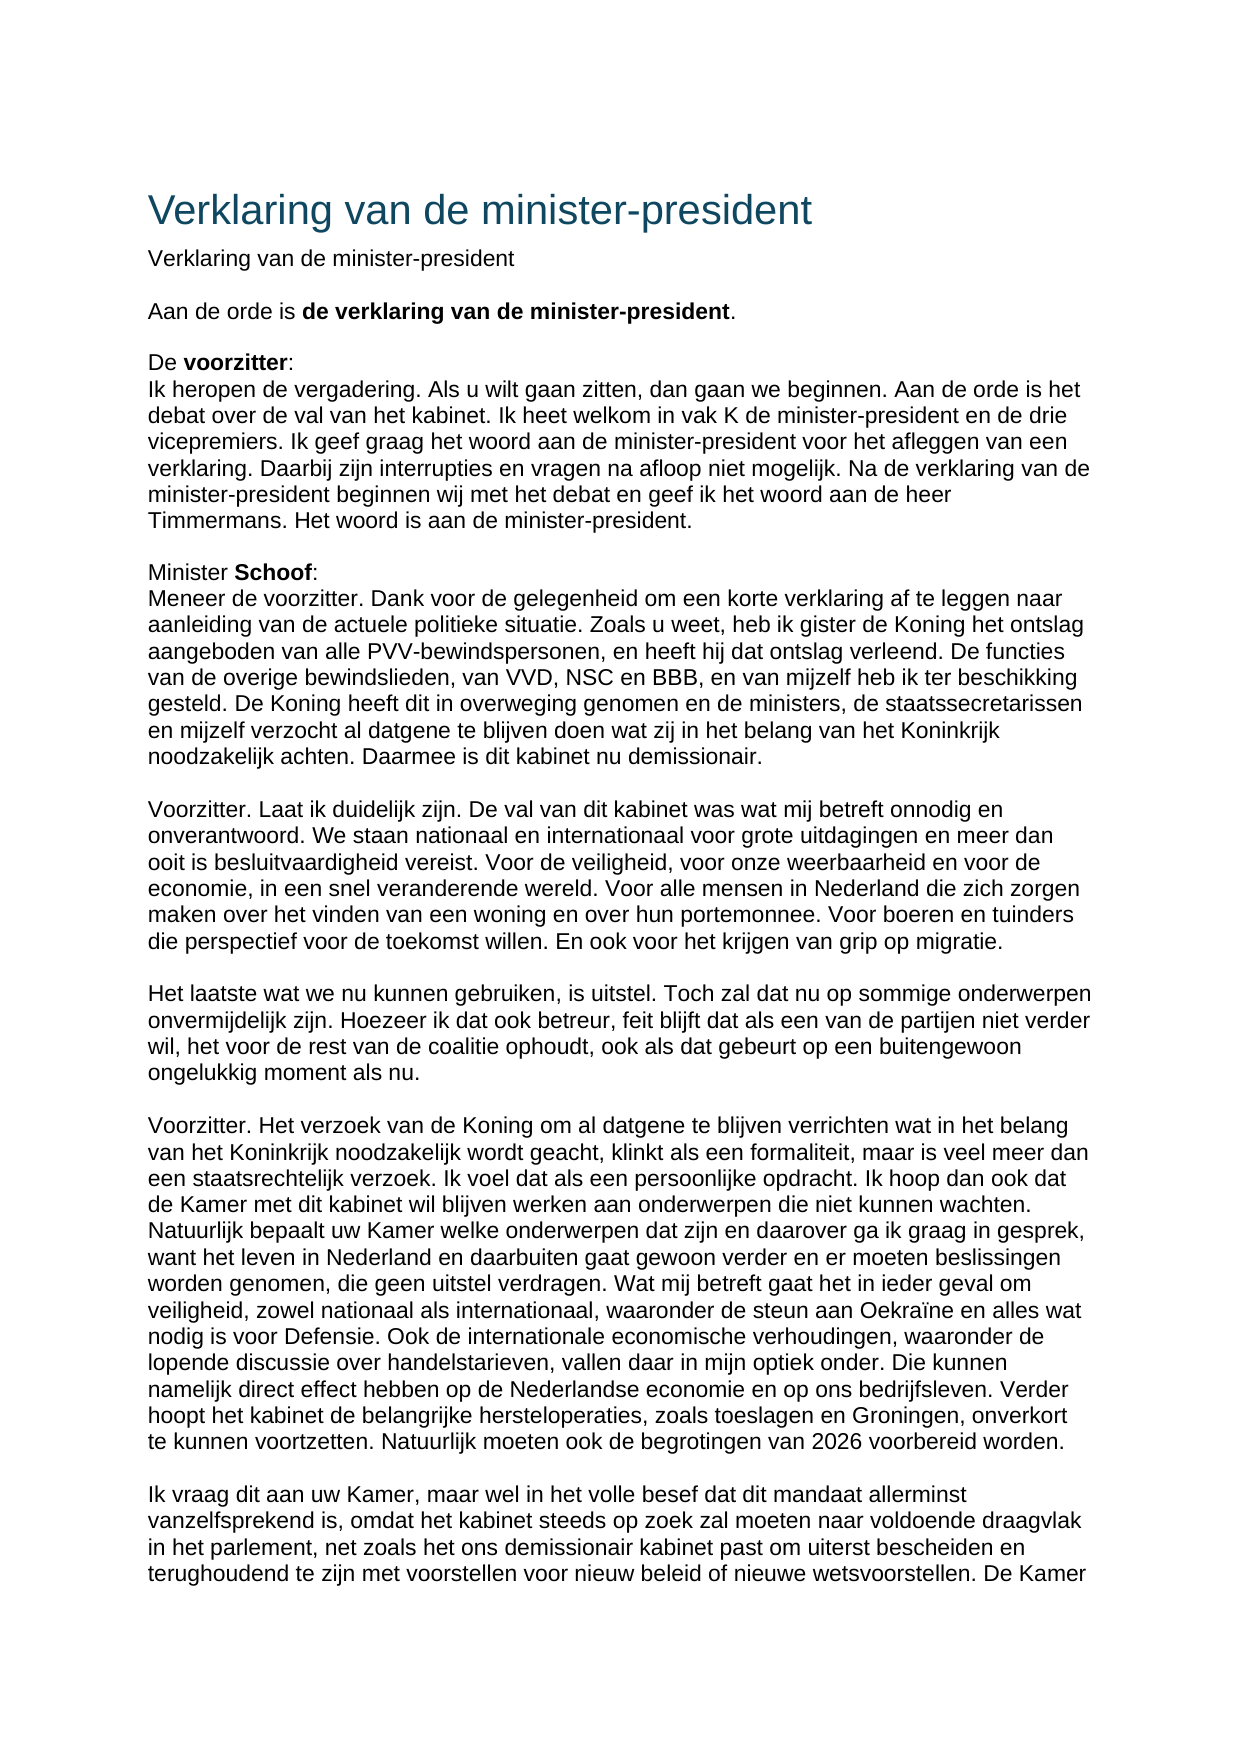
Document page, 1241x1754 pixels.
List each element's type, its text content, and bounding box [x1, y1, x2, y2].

text Verklaring van de minister-president Aan de orde is de verklaring van de minister-president. [148, 245, 1093, 324]
subtitle Verklaring van de minister-president [148, 185, 1093, 233]
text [148, 559, 1093, 1586]
text De voorzitter: Ik heropen de vergadering. Als u wilt gaan zitten, dan gaan we beginnen. Aan de orde is het debat over de val van het kabinet. Ik heet welkom in vak K de minister-president en de drie vicepremiers. Ik geef graag het woord aan de minister-president voor het afleggen van een verklaring. Daarbij zijn interrupties en vragen na afloop niet mogelijk. Na de verklaring van de minister-president beginnen wij met het debat en geef ik het woord aan de heer Timmermans. Het woord is aan de minister-president. [148, 349, 1093, 534]
